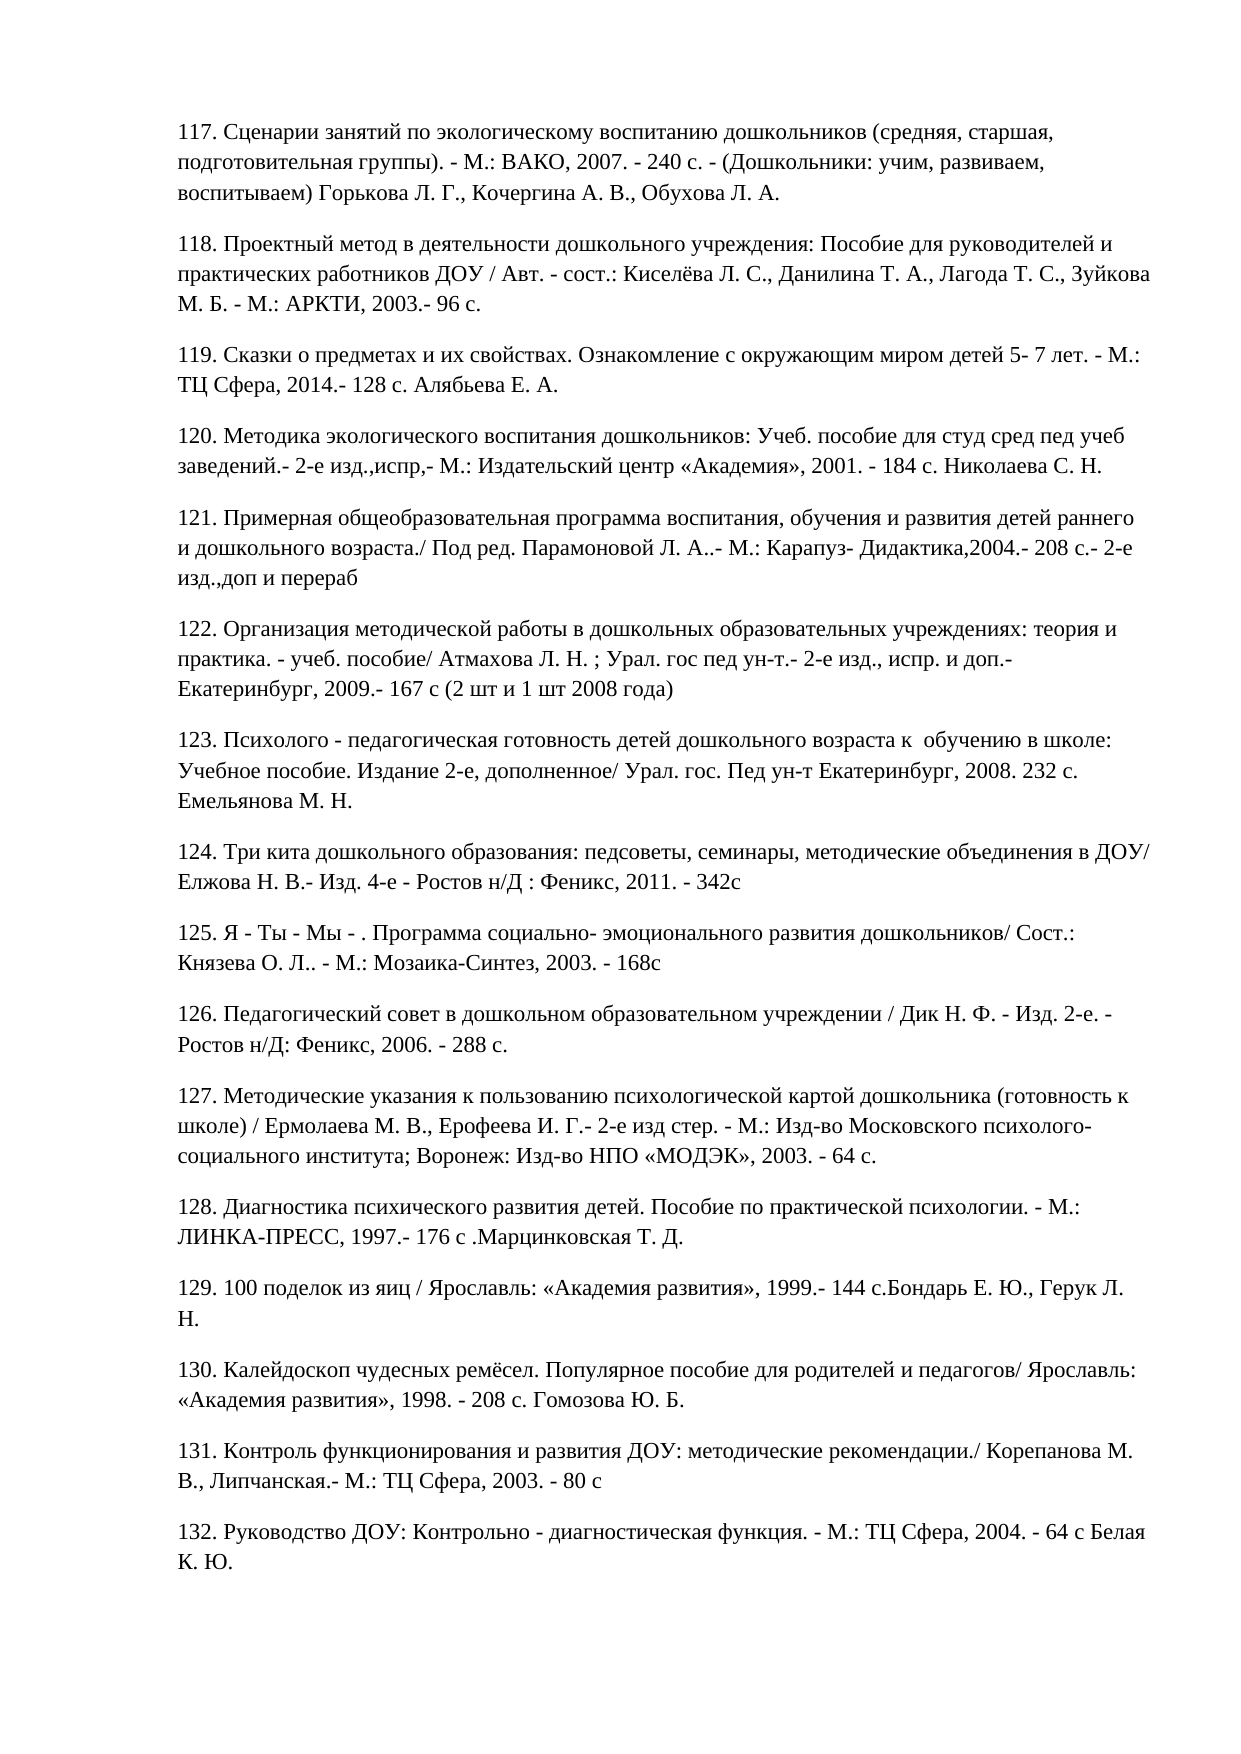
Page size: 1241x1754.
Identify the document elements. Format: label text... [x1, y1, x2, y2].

text 129. 100 поделок из яиц / Ярославль: «Академия развития», 1999.- 144 с.Бондарь Е. Ю., Герук Л. Н. [177, 1274, 1152, 1331]
text 123. Психолого - педагогическая готовность детей дошкольного возраста к обучению в школе: Учебное пособие. Издание 2-е, дополненное/ Урал. гос. Пед ун-т Екатеринбург, 2008. 232 с. Емельянова М. Н. [177, 726, 1152, 813]
text 132. Руководство ДОУ: Контрольно - диагностическая функция. - М.: ТЦ Сфера, 2004. - 64 с Белая К. Ю. [177, 1518, 1152, 1575]
text 127. Методические указания к пользованию психологической картой дошкольника (готовность к школе) / Ермолаева М. В., Ерофеева И. Г.- 2-е изд стер. - М.: Изд-во Московского психолого- социального института; Воронеж: Изд-во НПО «МОДЭК», 2003. - 64 с. [177, 1082, 1152, 1168]
text 118. Проектный метод в деятельности дошкольного учреждения: Пособие для руководителей и практических работников ДОУ / Авт. - сост.: Киселёва Л. С., Данилина Т. А., Лагода Т. С., Зуйкова М. Б. - М.: АРКТИ, 2003.- 96 с. [177, 229, 1152, 316]
text 125. Я - Ты - Мы - . Программа социально- эмоционального развития дошкольников/ Сост.: Князева О. Л.. - М.: Мозаика-Синтез, 2003. - 168с [177, 919, 1152, 976]
text 121. Примерная общеобразовательная программа воспитания, обучения и развития детей раннего и дошкольного возраста./ Под ред. Парамоновой Л. А..- М.: Карапуз- Дидактика,2004.- 208 с.- 2-е изд.,доп и перераб [177, 503, 1152, 590]
text 120. Методика экологического воспитания дошкольников: Учеб. пособие для студ сред пед учеб заведений.- 2-е изд.,испр,- М.: Издательский центр «Академия», 2001. - 184 с. Николаева С. Н. [177, 422, 1152, 479]
text 126. Педагогический совет в дошкольном образовательном учреждении / Дик Н. Ф. - Изд. 2-е. - Ростов н/Д: Феникс, 2006. - 288 с. [177, 1000, 1152, 1057]
text 122. Организация методической работы в дошкольных образовательных учреждениях: теория и практика. - учеб. пособие/ Атмахова Л. Н. ; Урал. гос пед ун-т.- 2-е изд., испр. и доп.- Екатеринбург, 2009.- 167 с (2 шт и 1 шт 2008 года) [177, 615, 1152, 702]
text 130. Калейдоскоп чудесных ремёсел. Популярное пособие для родителей и педагогов/ Ярославль: «Академия развития», 1998. - 208 с. Гомозова Ю. Б. [177, 1356, 1152, 1412]
text 128. Диагностика психического развития детей. Пособие по практической психологии. - М.: ЛИНКА-ПРЕСС, 1997.- 176 с .Марцинковская Т. Д. [177, 1193, 1152, 1250]
text 131. Контроль функционирования и развития ДОУ: методические рекомендации./ Корепанова М. В., Липчанская.- М.: ТЦ Сфера, 2003. - 80 с [177, 1437, 1152, 1493]
text 117. Сценарии занятий по экологическому воспитанию дошкольников (средняя, старшая, подготовительная группы). - М.: ВАКО, 2007. - 240 с. - (Дошкольники: учим, развиваем, воспитываем) Горькова Л. Г., Кочергина А. В., Обухова Л. А. [177, 118, 1152, 205]
text 124. Три кита дошкольного образования: педсоветы, семинары, методические объединения в ДОУ/ Елжова Н. В.- Изд. 4-е - Ростов н/Д : Феникс, 2011. - 342с [177, 838, 1152, 894]
text 119. Сказки о предметах и их свойствах. Ознакомление с окружающим миром детей 5- 7 лет. - М.: ТЦ Сфера, 2014.- 128 с. Алябьева Е. А. [177, 341, 1152, 398]
